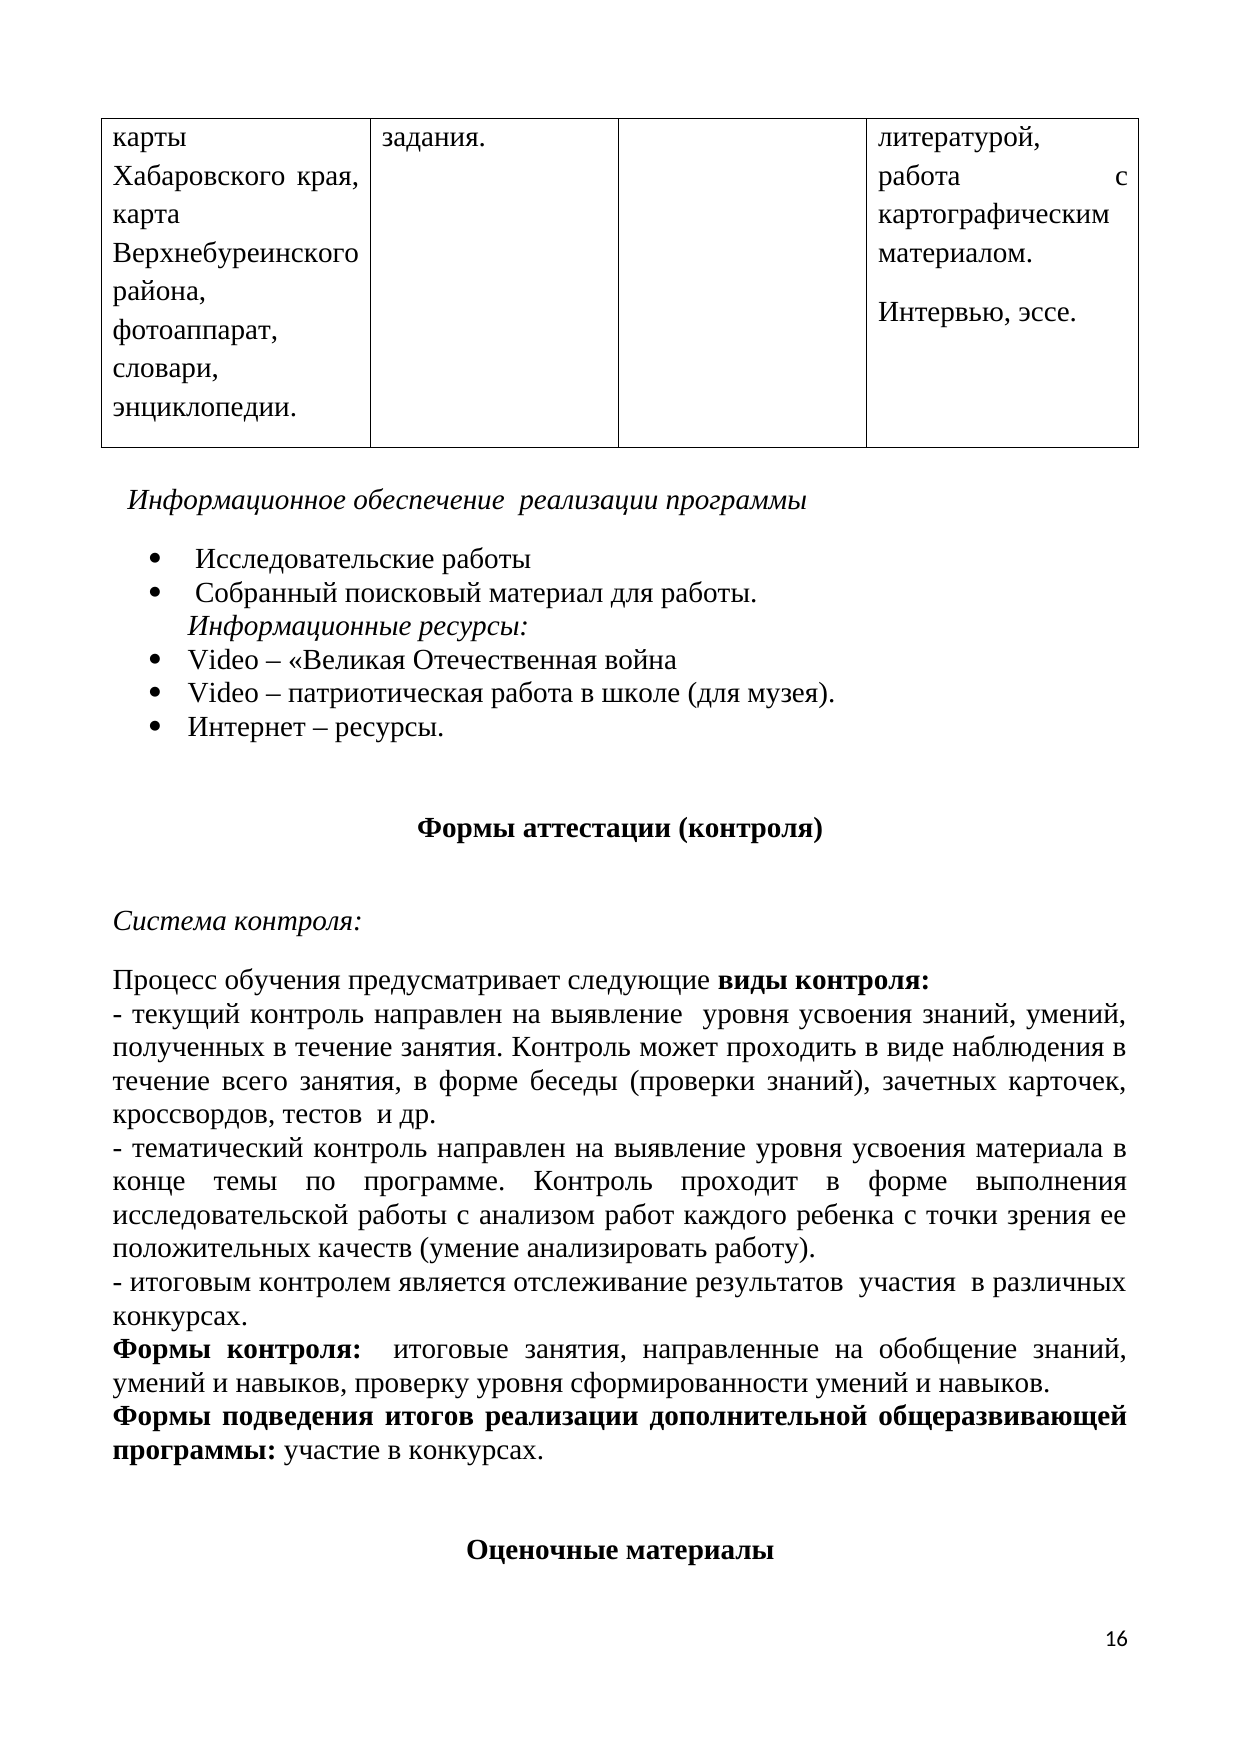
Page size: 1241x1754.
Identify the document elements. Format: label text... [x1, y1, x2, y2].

text Оценочные материалы [112, 1532, 1128, 1566]
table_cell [371, 119, 618, 447]
list Исследовательские работы [150, 541, 1128, 575]
text - тематический контроль направлен на выявление уровня усвоения материала в конце темы по программе. Контроль проходит в форме выполнения исследовательской работы с анализом работ каждого ребенка с точки зрения ее положительных качеств (умение анализировать работу). [112, 1130, 1128, 1264]
text - текущий контроль направлен на выявление уровня усвоения знаний, умений, полученных в течение занятия. Контроль может проходить в виде наблюдения в течение всего занятия, в форме беседы (проверки знаний), зачетных карточек, кроссвордов, тестов и др. [112, 996, 1128, 1130]
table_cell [867, 119, 1138, 447]
list Интернет – ресурсы. [150, 709, 1128, 743]
text Информационное обеспечение реализации программы [112, 482, 1128, 515]
list Собранный поисковый материал для работы. [150, 575, 1128, 608]
text Формы контроля: итоговые занятия, направленные на обобщение знаний, умений и навыков, проверку уровня сформированности умений и навыков. [112, 1331, 1128, 1398]
text Формы аттестации (контроля) [112, 810, 1128, 843]
list Video – «Великая Отечественная война [150, 642, 1128, 676]
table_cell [619, 119, 866, 447]
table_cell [102, 119, 370, 447]
text Система контроля: [112, 903, 1128, 936]
text - итоговым контролем является отслеживание результатов участия в различных конкурсах. [112, 1264, 1128, 1331]
list Video – патриотическая работа в школе (для музея). [150, 676, 1128, 709]
text Формы подведения итогов реализации дополнительной общеразвивающей программы: участие в конкурсах. [112, 1398, 1128, 1465]
text Процесс обучения предусматривает следующие виды контроля: [112, 962, 1128, 996]
list Информационные ресурсы: [187, 608, 1128, 642]
